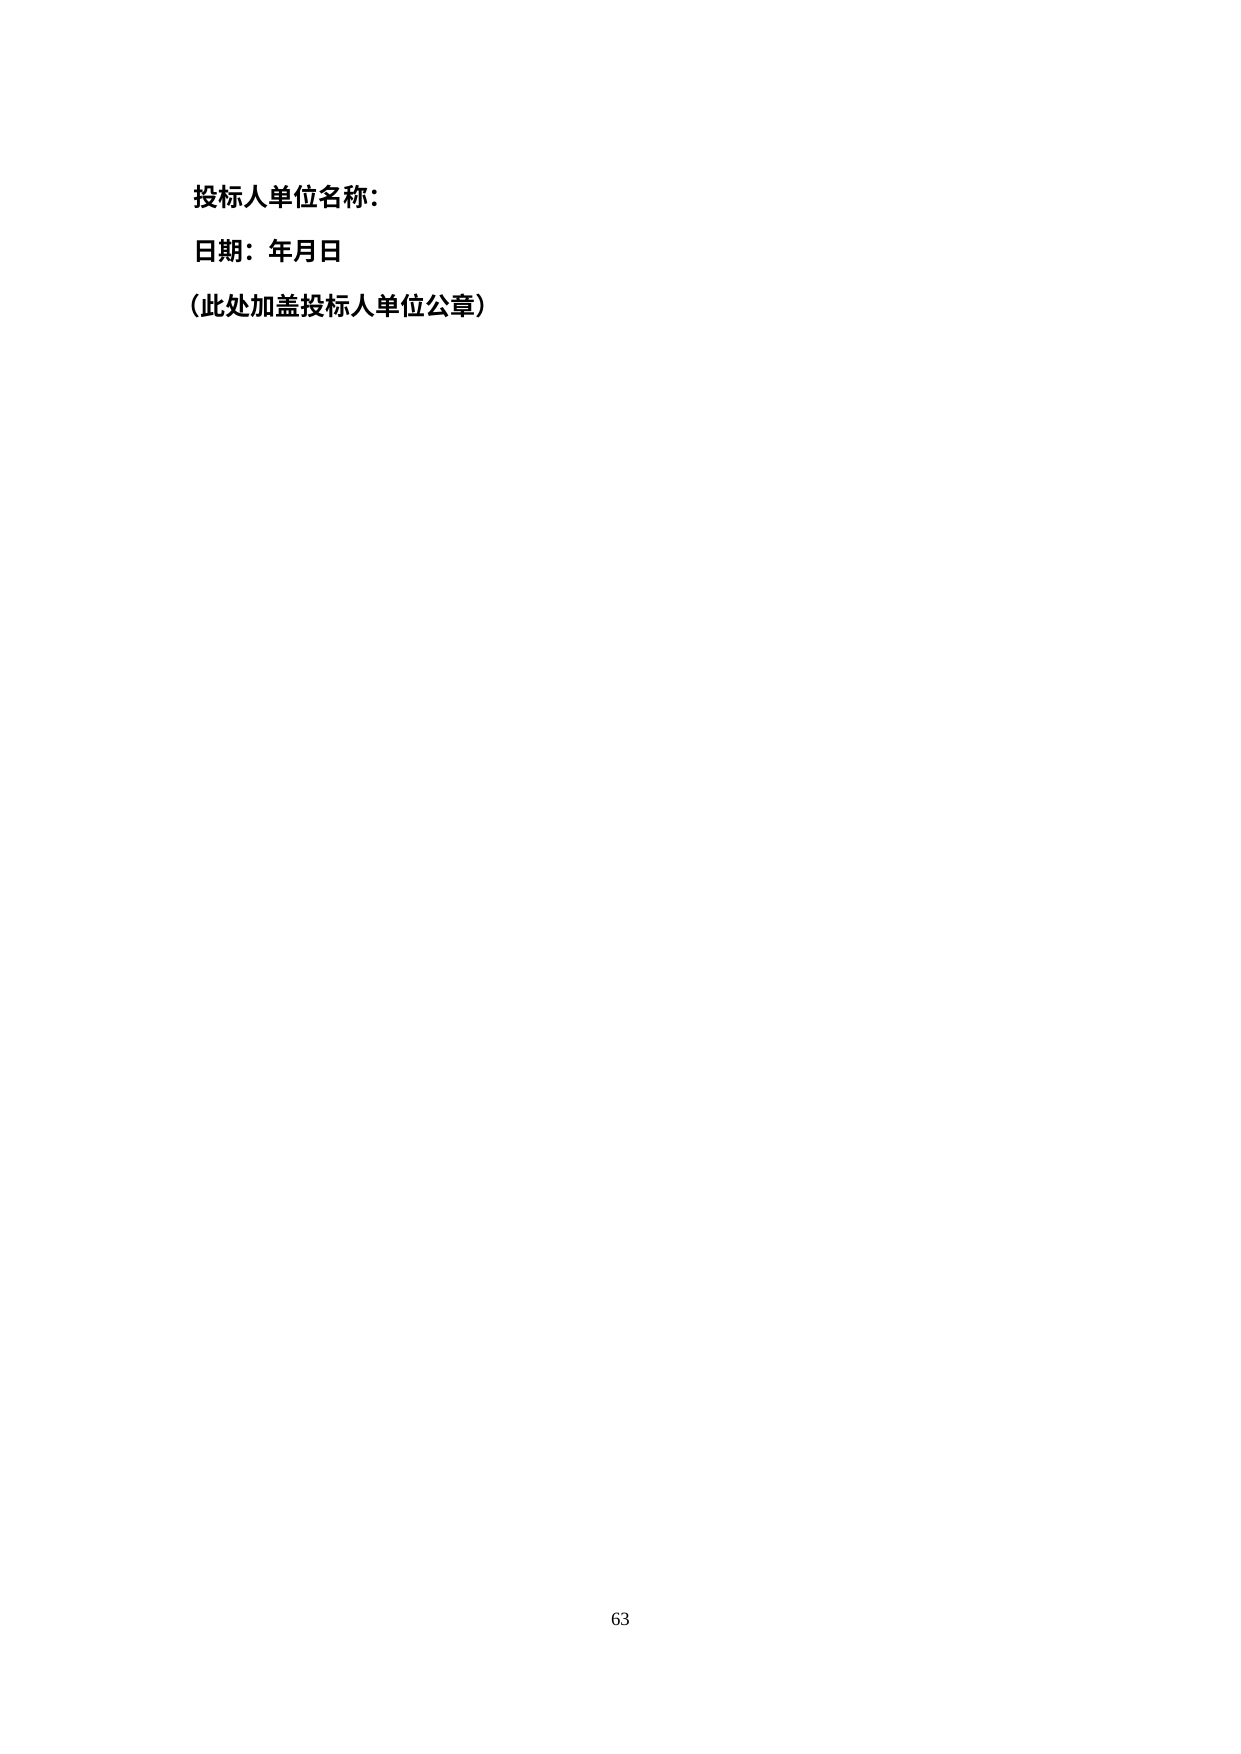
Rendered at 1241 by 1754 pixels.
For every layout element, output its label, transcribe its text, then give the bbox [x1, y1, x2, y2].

text （此处加盖投标人单位公章） [150, 286, 1090, 322]
text 投标人单位名称： [150, 177, 1090, 213]
text 日期：年月日 [150, 232, 1090, 268]
